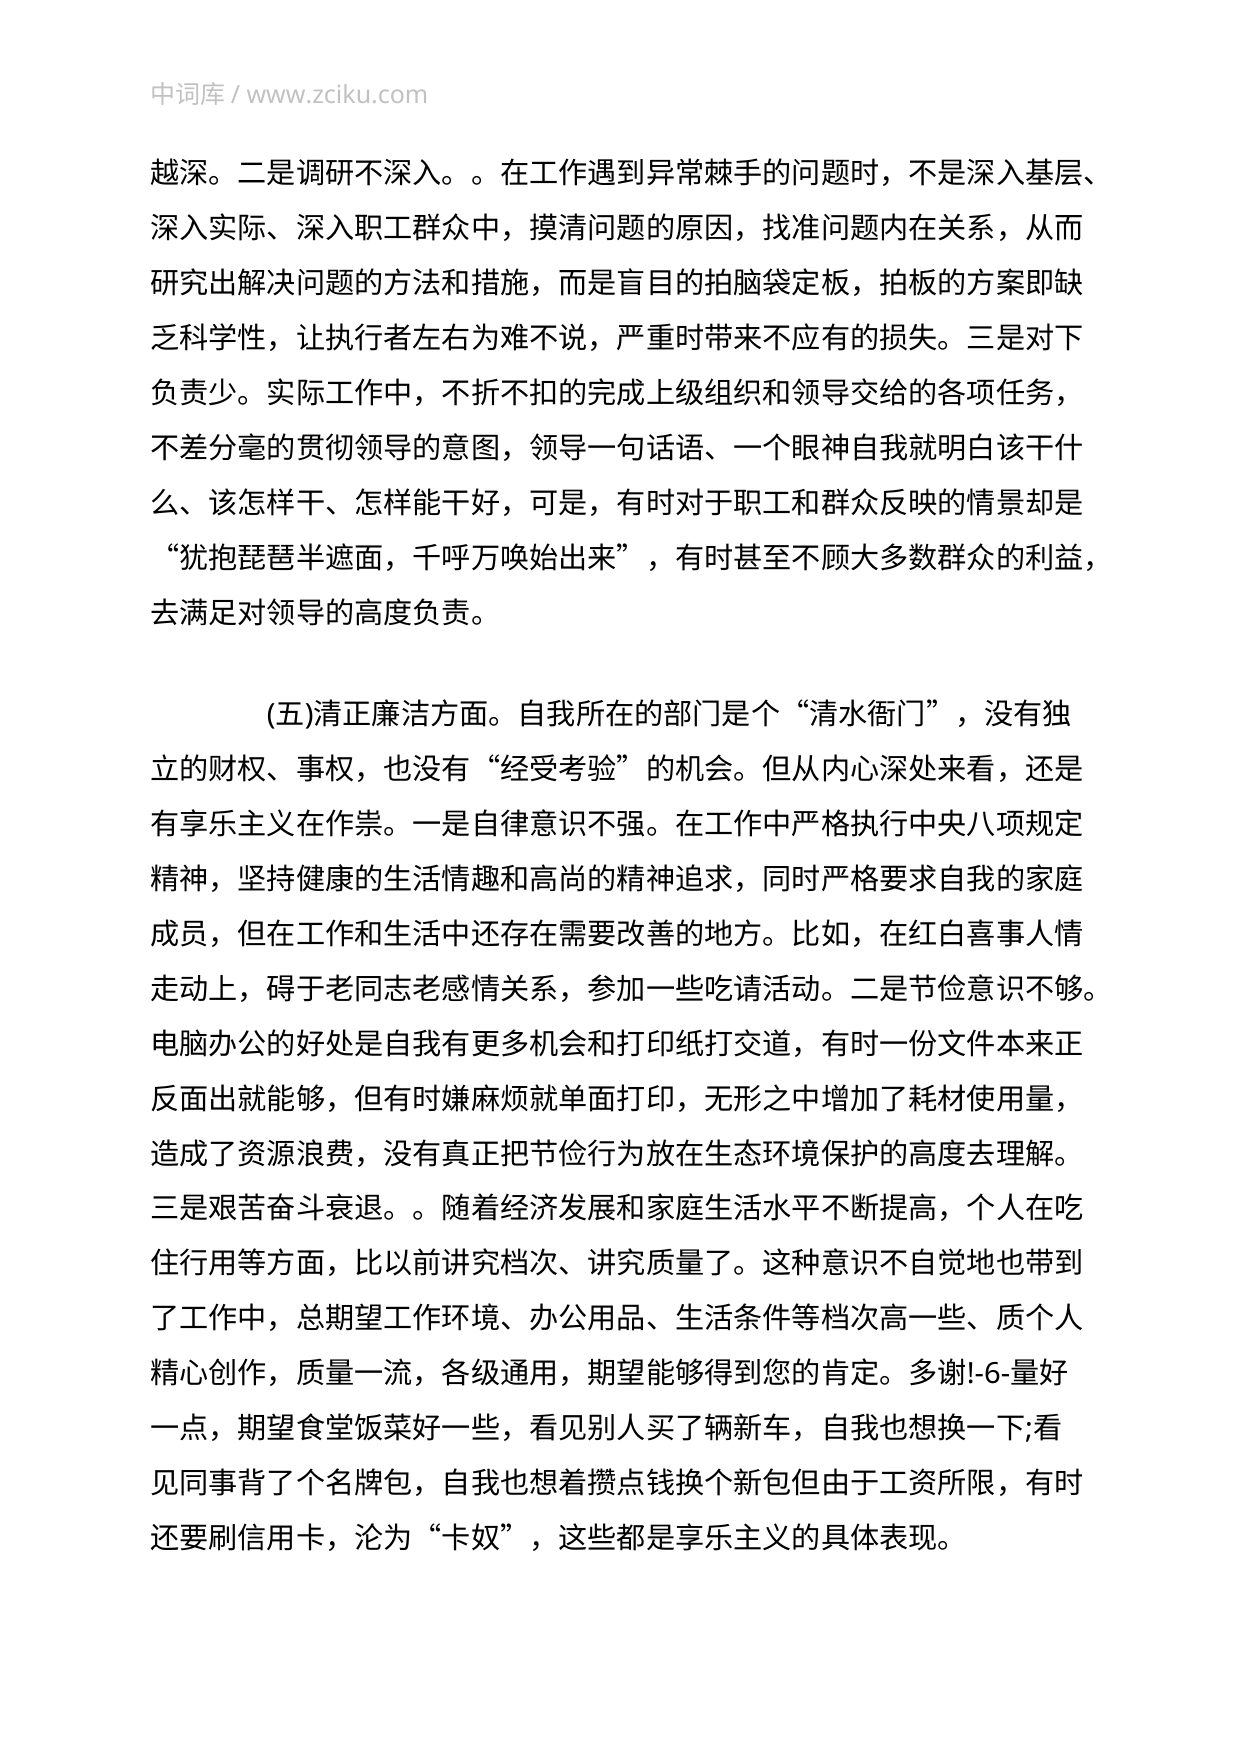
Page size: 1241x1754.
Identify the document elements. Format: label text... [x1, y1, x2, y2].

text (五)清正廉洁方面。自我所在的部门是个“清水衙门”，没有独立的财权、事权，也没有“经受考验”的机会。但从内心深处来看，还是有享乐主义在作祟。一是自律意识不强。在工作中严格执行中央八项规定精神，坚持健康的生活情趣和高尚的精神追求，同时严格要求自我的家庭成员，但在工作和生活中还存在需要改善的地方。比如，在红白喜事人情走动上，碍于老同志老感情关系，参加一些吃请活动。二是节俭意识不够。电脑办公的好处是自我有更多机会和打印纸打交道，有时一份文件本来正反面出就能够，但有时嫌麻烦就单面打印，无形之中增加了耗材使用量，造成了资源浪费，没有真正把节俭行为放在生态环境保护的高度去理解。三是艰苦奋斗衰退。。随着经济发展和家庭生活水平不断提高，个人在吃住行用等方面，比以前讲究档次、讲究质量了。这种意识不自觉地也带到了工作中，总期望工作环境、办公用品、生活条件等档次高一些、质个人精心创作，质量一流，各级通用，期望能够得到您的肯定。多谢!-6-量好一点，期望食堂饭菜好一些，看见别人买了辆新车，自我也想换一下;看见同事背了个名牌包，自我也想着攒点钱换个新包但由于工资所限，有时还要刷信用卡，沦为“卡奴”，这些都是享乐主义的具体表现。 [150, 691, 1090, 1557]
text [150, 150, 1090, 631]
